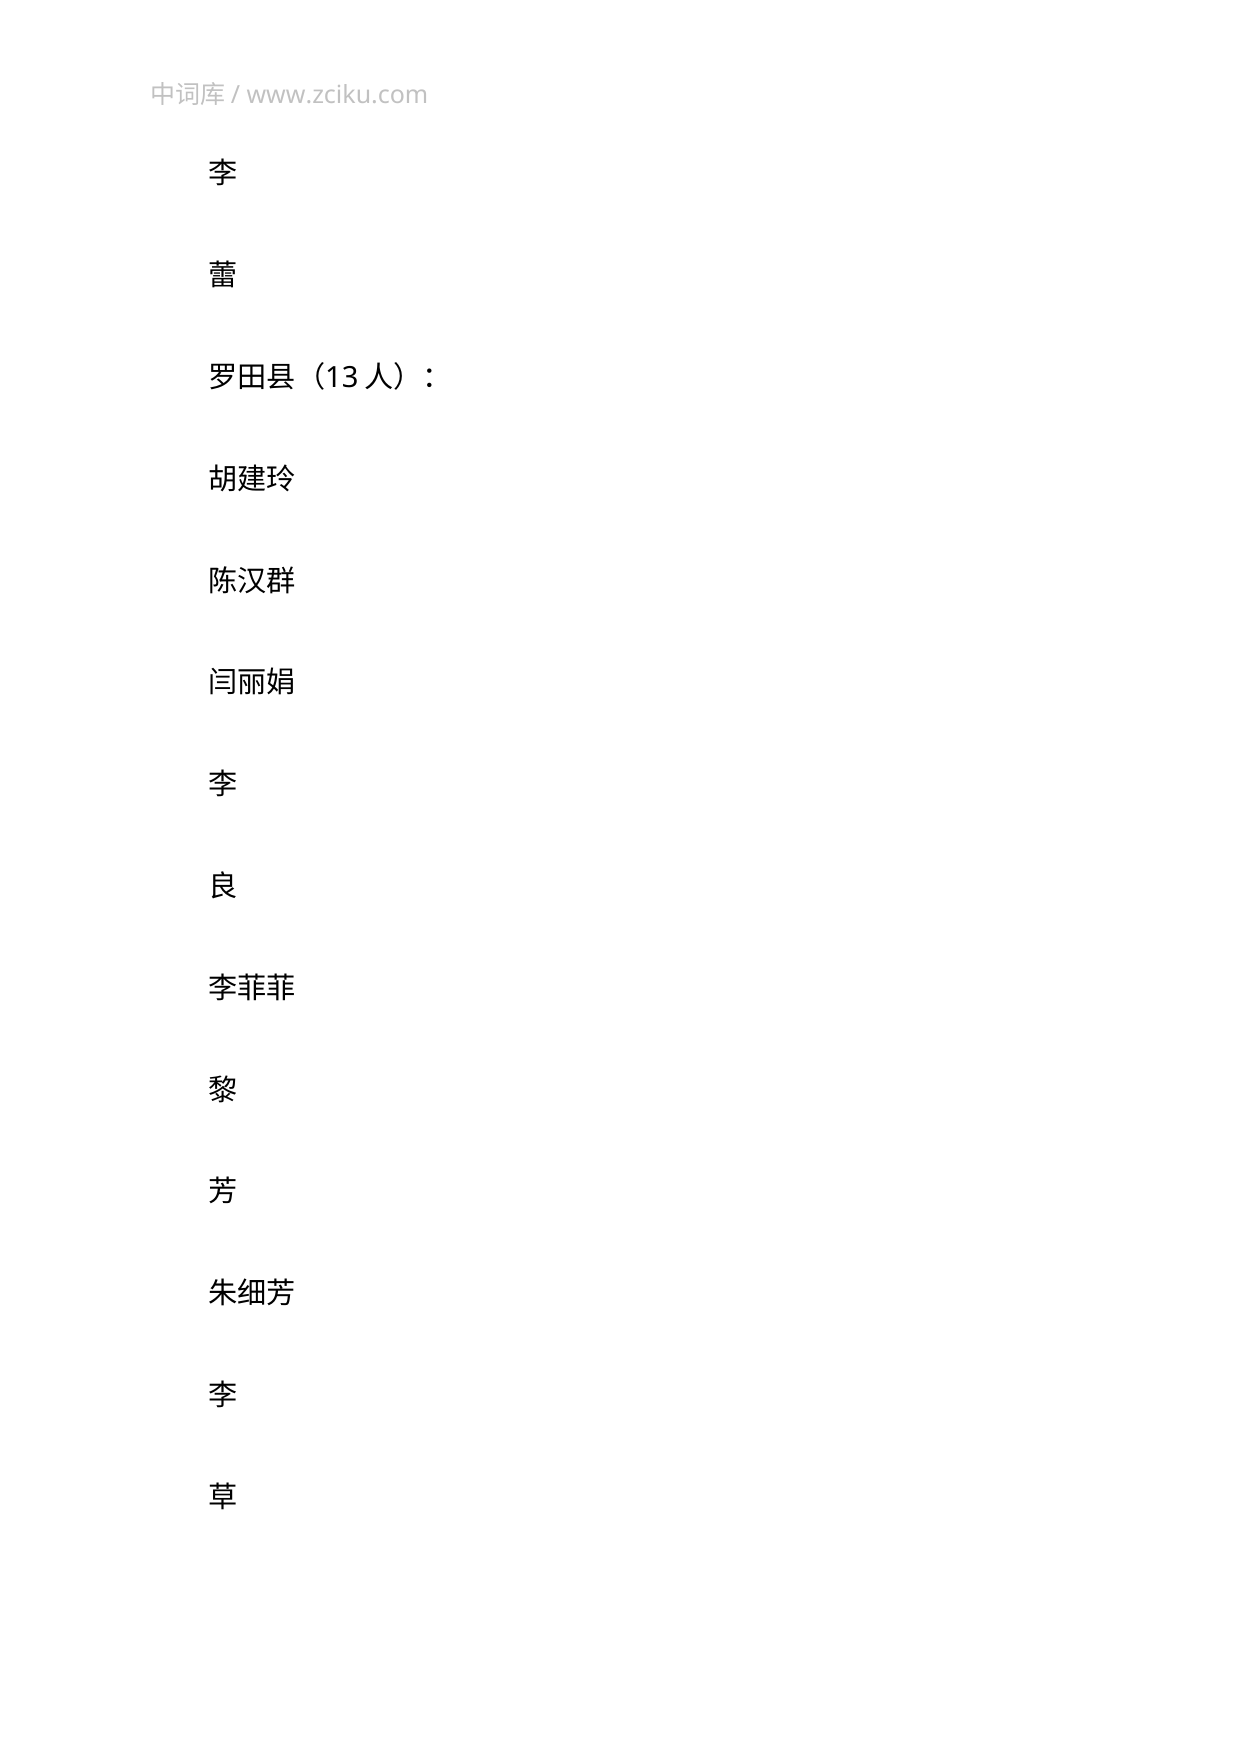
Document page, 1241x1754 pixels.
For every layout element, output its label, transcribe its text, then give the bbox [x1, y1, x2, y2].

text 李 [150, 1371, 1090, 1414]
text 陈汉群 [150, 557, 1090, 599]
text 黎 [150, 1066, 1090, 1108]
text 李 [150, 150, 1090, 192]
text 李菲菲 [150, 964, 1090, 1007]
text 良 [150, 863, 1090, 905]
text 胡建玲 [150, 456, 1090, 498]
text 李 [150, 761, 1090, 803]
text 草 [150, 1473, 1090, 1516]
text 芳 [150, 1168, 1090, 1210]
text 闫丽娟 [150, 659, 1090, 701]
text 罗田县（13人）： [150, 353, 1090, 396]
text 朱细芳 [150, 1270, 1090, 1312]
text 蕾 [150, 252, 1090, 294]
